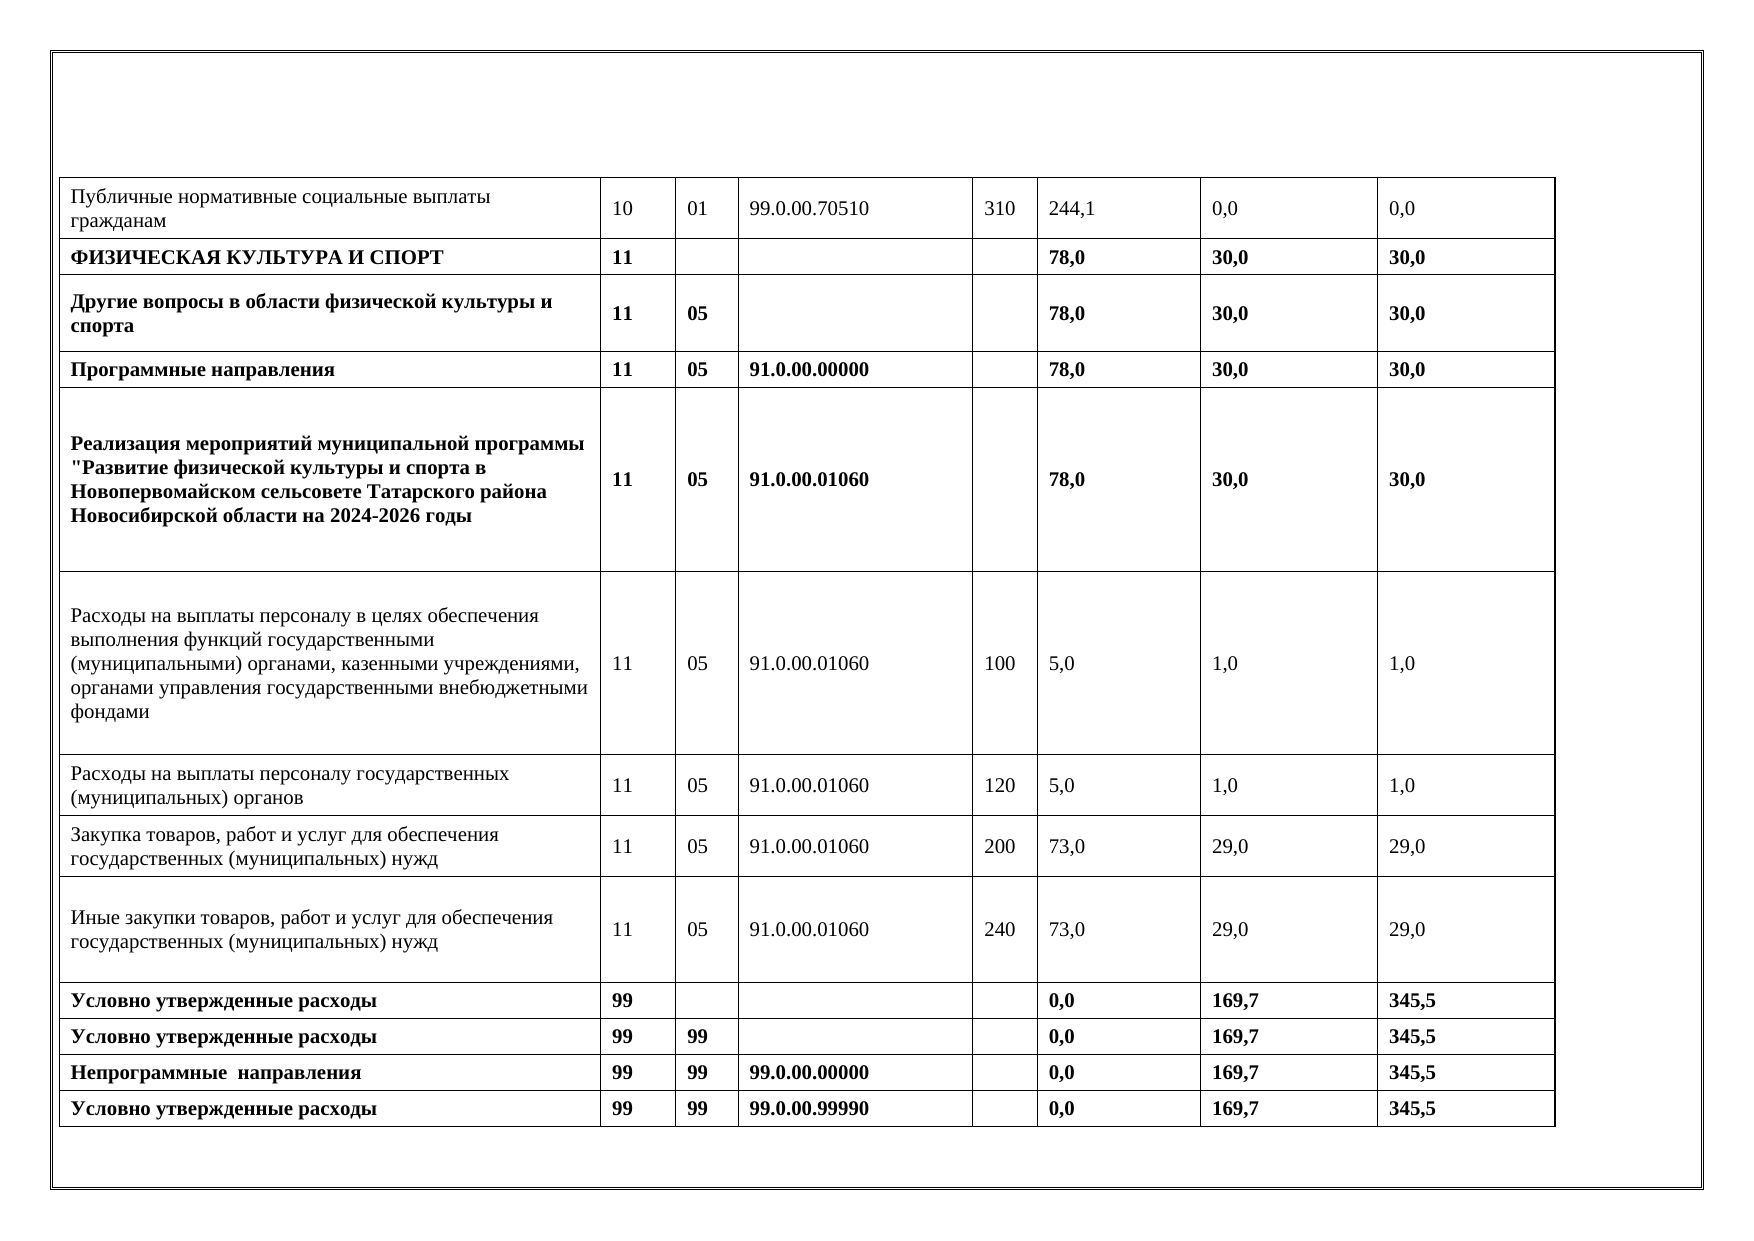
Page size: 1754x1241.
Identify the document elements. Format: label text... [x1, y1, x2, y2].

table_cell Другие вопросы в области физической культуры и спорта [60, 275, 600, 351]
table_cell [739, 239, 972, 274]
table_cell 05 [676, 877, 738, 982]
table_cell 0,0 [1038, 1055, 1200, 1090]
table_cell [973, 352, 1037, 387]
table_cell 5,0 [1038, 755, 1200, 815]
table_cell 91.0.00.01060 [739, 572, 972, 754]
table_cell 99 [601, 983, 675, 1018]
table_cell 73,0 [1038, 816, 1200, 876]
table_cell 169,7 [1201, 1091, 1377, 1126]
table_cell Публичные нормативные социальные выплаты гражданам [60, 178, 600, 238]
table_cell 11 [601, 755, 675, 815]
table_cell [739, 983, 972, 1018]
table_cell 11 [601, 816, 675, 876]
table_cell 100 [973, 572, 1037, 754]
table_cell 0,0 [1038, 983, 1200, 1018]
table_cell 29,0 [1201, 816, 1377, 876]
table_cell 99.0.00.00000 [739, 1055, 972, 1090]
table_cell 345,5 [1378, 1055, 1554, 1090]
table_cell [973, 388, 1037, 571]
table_cell 1,0 [1378, 755, 1554, 815]
table_cell 05 [676, 572, 738, 754]
table_cell 0,0 [1201, 178, 1377, 238]
table_cell 345,5 [1378, 1019, 1554, 1054]
table_cell 91.0.00.01060 [739, 388, 972, 571]
table_cell [973, 983, 1037, 1018]
table_cell 1,0 [1201, 755, 1377, 815]
table_cell 29,0 [1378, 816, 1554, 876]
table_cell 5,0 [1038, 572, 1200, 754]
table_cell 99 [601, 1019, 675, 1054]
table_cell Непрограммные направления [60, 1055, 600, 1090]
table_cell 05 [676, 275, 738, 351]
table_cell 1,0 [1201, 572, 1377, 754]
table_cell ФИЗИЧЕСКАЯ КУЛЬТУРА И СПОРТ [60, 239, 600, 274]
table_cell 99 [676, 1019, 738, 1054]
table_cell [973, 1019, 1037, 1054]
table_cell 29,0 [1201, 877, 1377, 982]
table_cell 05 [676, 352, 738, 387]
table_cell 30,0 [1201, 352, 1377, 387]
table_cell 05 [676, 755, 738, 815]
table_cell 99.0.00.99990 [739, 1091, 972, 1126]
table_cell 99 [601, 1055, 675, 1090]
table_cell 78,0 [1038, 388, 1200, 571]
table_cell 11 [601, 275, 675, 351]
table_cell 11 [601, 352, 675, 387]
table_cell 345,5 [1378, 983, 1554, 1018]
table_cell 30,0 [1201, 275, 1377, 351]
table_cell [973, 239, 1037, 274]
table_cell 200 [973, 816, 1037, 876]
table_cell 11 [601, 877, 675, 982]
table_cell 244,1 [1038, 178, 1200, 238]
table_cell 11 [601, 388, 675, 571]
table_cell [739, 275, 972, 351]
table_cell 30,0 [1378, 352, 1554, 387]
table_cell [973, 1091, 1037, 1126]
table_cell 310 [973, 178, 1037, 238]
table_cell 91.0.00.01060 [739, 816, 972, 876]
table_cell 30,0 [1201, 239, 1377, 274]
table_cell [973, 275, 1037, 351]
table_cell 240 [973, 877, 1037, 982]
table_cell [60, 1091, 600, 1126]
table_cell 10 [601, 178, 675, 238]
table_cell 120 [973, 755, 1037, 815]
table_cell [676, 983, 738, 1018]
table_cell 0,0 [1378, 178, 1554, 238]
table_cell Расходы на выплаты персоналу государственных (муниципальных) органов [60, 755, 600, 815]
table_cell 169,7 [1201, 1055, 1377, 1090]
table_cell 0,0 [1038, 1091, 1200, 1126]
table_cell 0,0 [1038, 1019, 1200, 1054]
table_cell 99 [601, 1091, 675, 1126]
table_cell Реализация мероприятий муниципальной программы "Развитие физической культуры и спорта в Новопервомайском сельсовете Татарского района Новосибирской области на 2024-2026 годы [60, 388, 600, 571]
table_cell [739, 1019, 972, 1054]
table_cell 345,5 [1378, 1091, 1554, 1126]
table_cell 73,0 [1038, 877, 1200, 982]
table_cell 91.0.00.00000 [739, 352, 972, 387]
table_cell 30,0 [1378, 388, 1554, 571]
table_cell 169,7 [1201, 983, 1377, 1018]
table_cell 78,0 [1038, 239, 1200, 274]
table_cell 99 [676, 1055, 738, 1090]
table_cell 91.0.00.01060 [739, 755, 972, 815]
table_cell Закупка товаров, работ и услуг для обеспечения государственных (муниципальных) нужд [60, 816, 600, 876]
table_cell 29,0 [1378, 877, 1554, 982]
table_cell 01 [676, 178, 738, 238]
table_cell 05 [676, 816, 738, 876]
table_cell 30,0 [1378, 239, 1554, 274]
table_cell 169,7 [1201, 1019, 1377, 1054]
table_cell Условно утвержденные расходы [60, 983, 600, 1018]
table_cell 30,0 [1378, 275, 1554, 351]
table_cell [973, 1055, 1037, 1090]
table_cell Иные закупки товаров, работ и услуг для обеспечения государственных (муниципальных) нужд [60, 877, 600, 982]
table_cell 99 [676, 1091, 738, 1126]
table_cell Программные направления [60, 352, 600, 387]
table_cell 91.0.00.01060 [739, 877, 972, 982]
table_cell 30,0 [1201, 388, 1377, 571]
table_cell 78,0 [1038, 275, 1200, 351]
table_cell 99.0.00.70510 [739, 178, 972, 238]
table_cell 78,0 [1038, 352, 1200, 387]
table_cell [676, 239, 738, 274]
table_cell 11 [601, 239, 675, 274]
table_cell 05 [676, 388, 738, 571]
table_cell 1,0 [1378, 572, 1554, 754]
table_cell 11 [601, 572, 675, 754]
table_cell Расходы на выплаты персоналу в целях обеспечения выполнения функций государственными (муниципальными) органами, казенными учреждениями, органами управления государственными внебюджетными фондами [60, 572, 600, 754]
table_cell Условно утвержденные расходы [60, 1019, 600, 1054]
